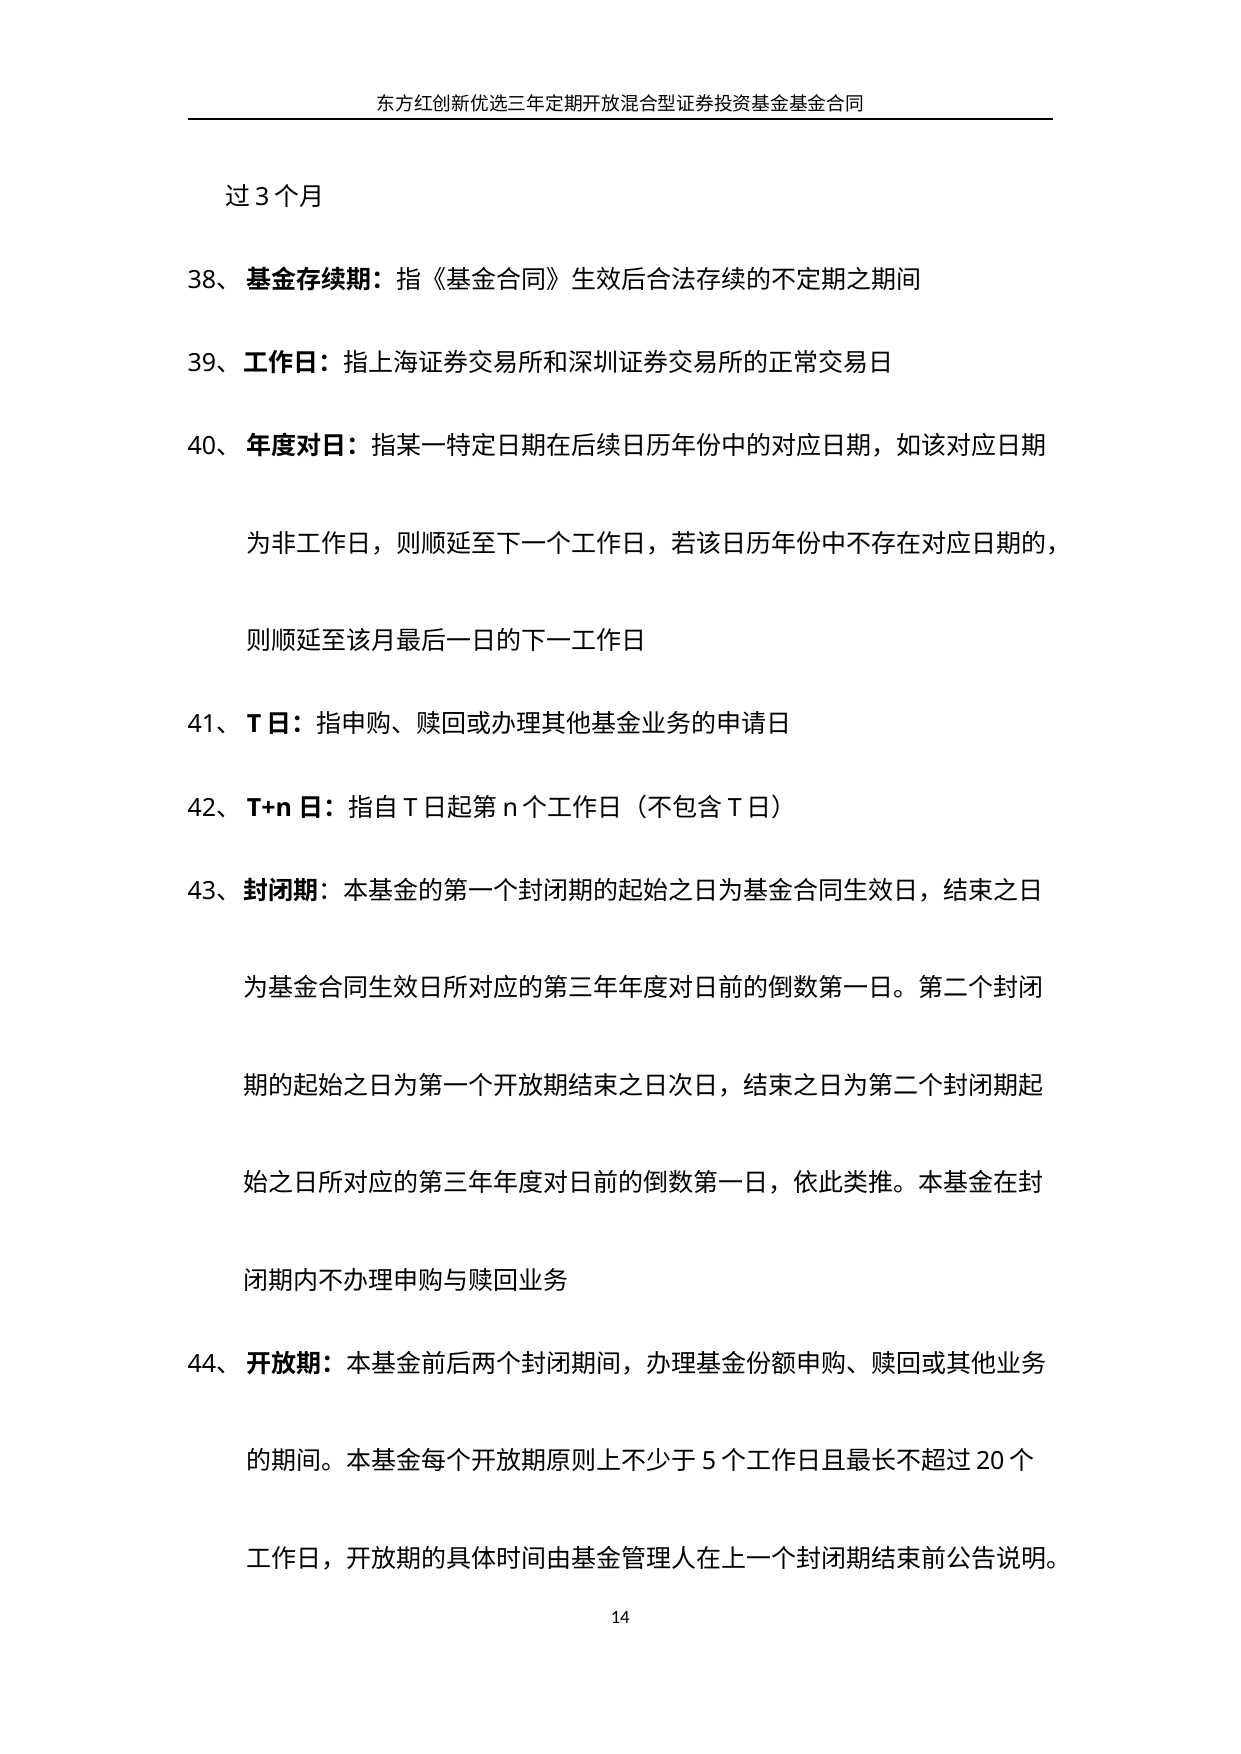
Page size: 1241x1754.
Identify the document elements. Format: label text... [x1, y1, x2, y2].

list 封闭期：本基金的第一个封闭期的起始之日为基金合同生效日，结束之日为基金合同生效日所对应的第三年年度对日前的倒数第一日。第二个封闭期的起始之日为第一个开放期结束之日次日，结束之日为第二个封闭期起始之日所对应的第三年年度对日前的倒数第一日，依此类推。本基金在封闭期内不办理申购与赎回业务 [187, 856, 1053, 1311]
list T日：指申购、赎回或办理其他基金业务的申请日 [187, 689, 1053, 754]
list 年度对日：指某一特定日期在后续日历年份中的对应日期，如该对应日期为非工作日，则顺延至下一个工作日，若该日历年份中不存在对应日期的，则顺延至该月最后一日的下一工作日 [187, 411, 1053, 671]
list 工作日：指上海证券交易所和深圳证券交易所的正常交易日 [187, 328, 1053, 393]
list T+n 日：指自T日起第n个工作日（不包含T日） [187, 773, 1053, 838]
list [187, 162, 1053, 227]
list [187, 1329, 1053, 1589]
list 基金存续期：指《基金合同》生效后合法存续的不定期之期间 [187, 245, 1053, 310]
